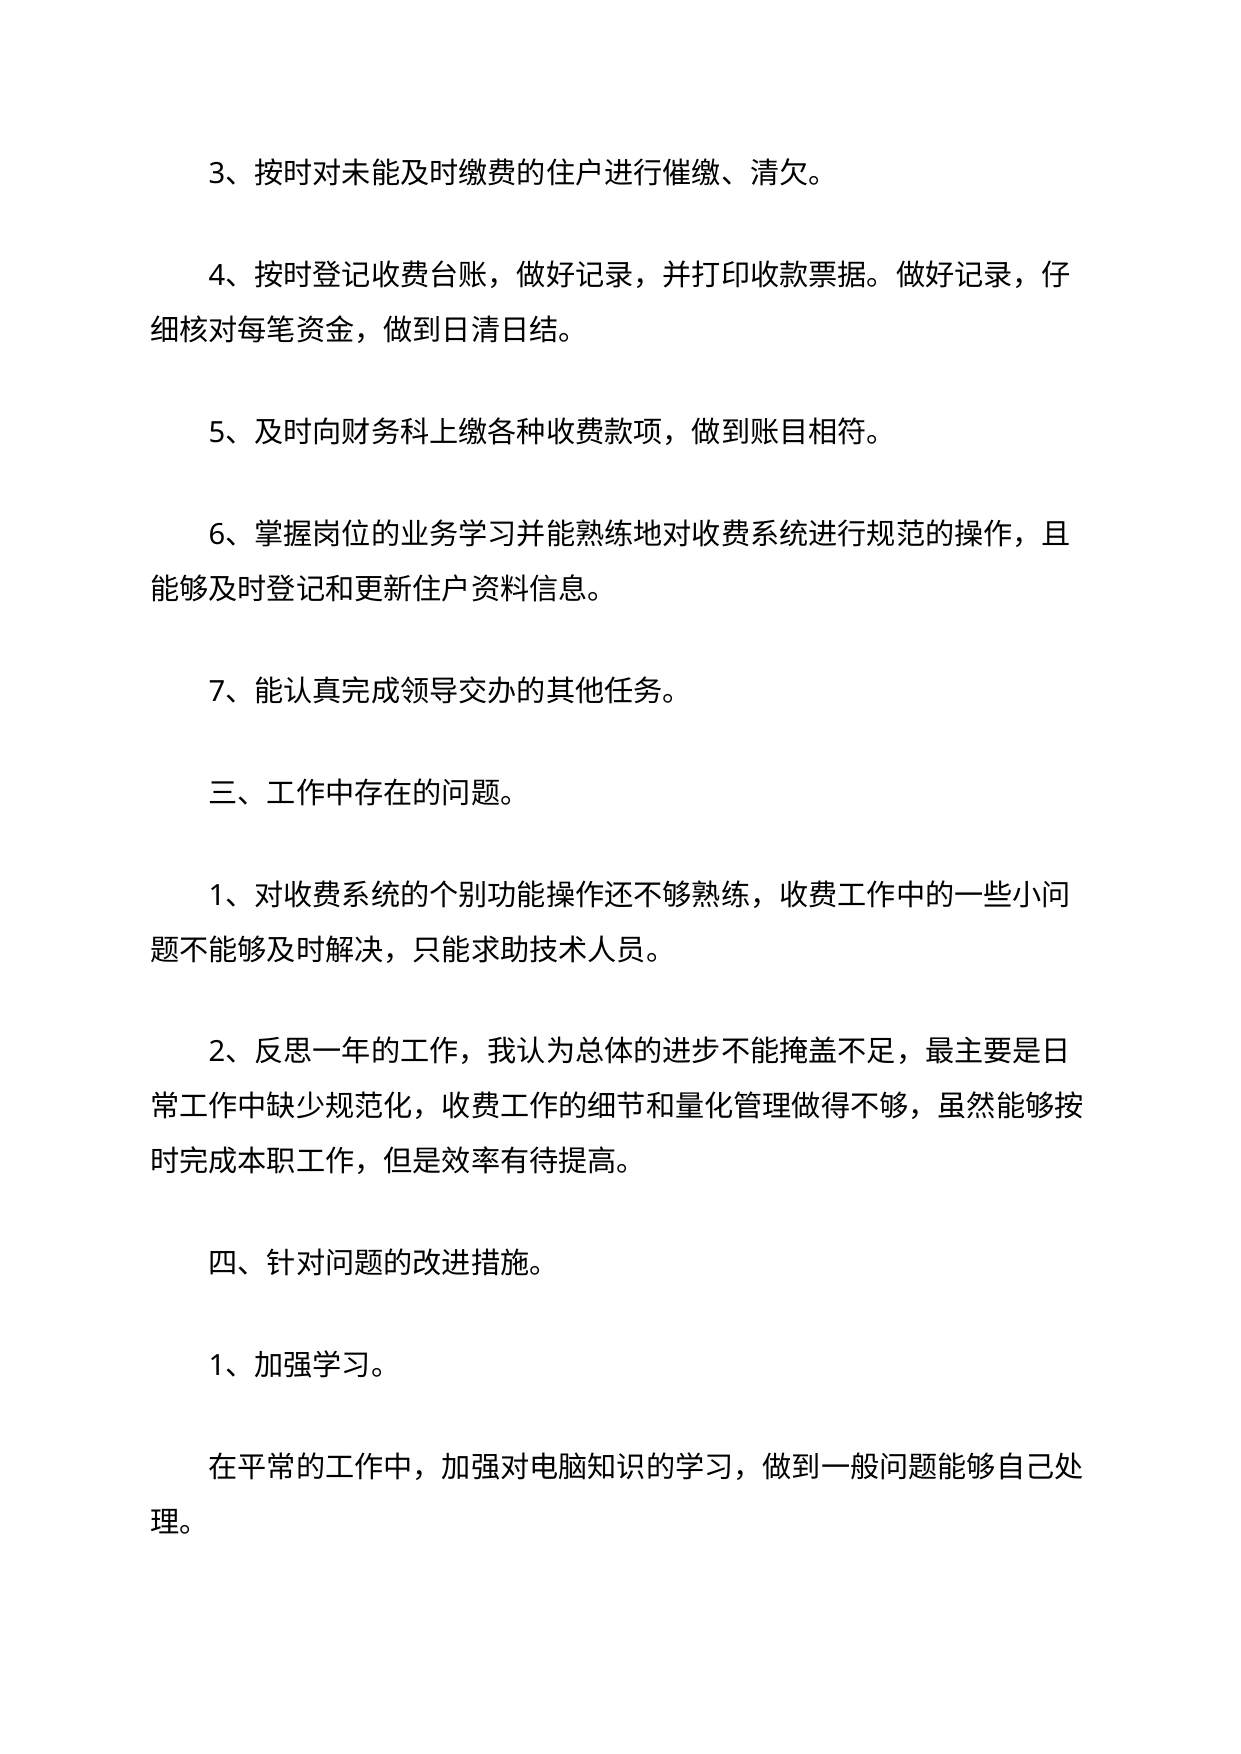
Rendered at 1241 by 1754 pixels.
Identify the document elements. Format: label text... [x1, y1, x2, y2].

text 6、掌握岗位的业务学习并能熟练地对收费系统进行规范的操作，且能够及时登记和更新住户资料信息。 [150, 511, 1090, 608]
text 5、及时向财务科上缴各种收费款项，做到账目相符。 [150, 409, 1090, 451]
text 三、工作中存在的问题。 [150, 769, 1090, 812]
text 4、按时登记收费台账，做好记录，并打印收款票据。做好记录，仔细核对每笔资金，做到日清日结。 [150, 252, 1090, 349]
text 2、反思一年的工作，我认为总体的进步不能掩盖不足，最主要是日常工作中缺少规范化，收费工作的细节和量化管理做得不够，虽然能够按时完成本职工作，但是效率有待提高。 [150, 1028, 1090, 1180]
text 7、能认真完成领导交办的其他任务。 [150, 667, 1090, 710]
text 3、按时对未能及时缴费的住户进行催缴、清欠。 [150, 150, 1090, 192]
text 1、加强学习。 [150, 1341, 1090, 1384]
text 在平常的工作中，加强对电脑知识的学习，做到一般问题能够自己处理。 [150, 1443, 1090, 1541]
text 四、针对问题的改进措施。 [150, 1240, 1090, 1282]
text 1、对收费系统的个别功能操作还不够熟练，收费工作中的一些小问题不能够及时解决，只能求助技术人员。 [150, 871, 1090, 968]
